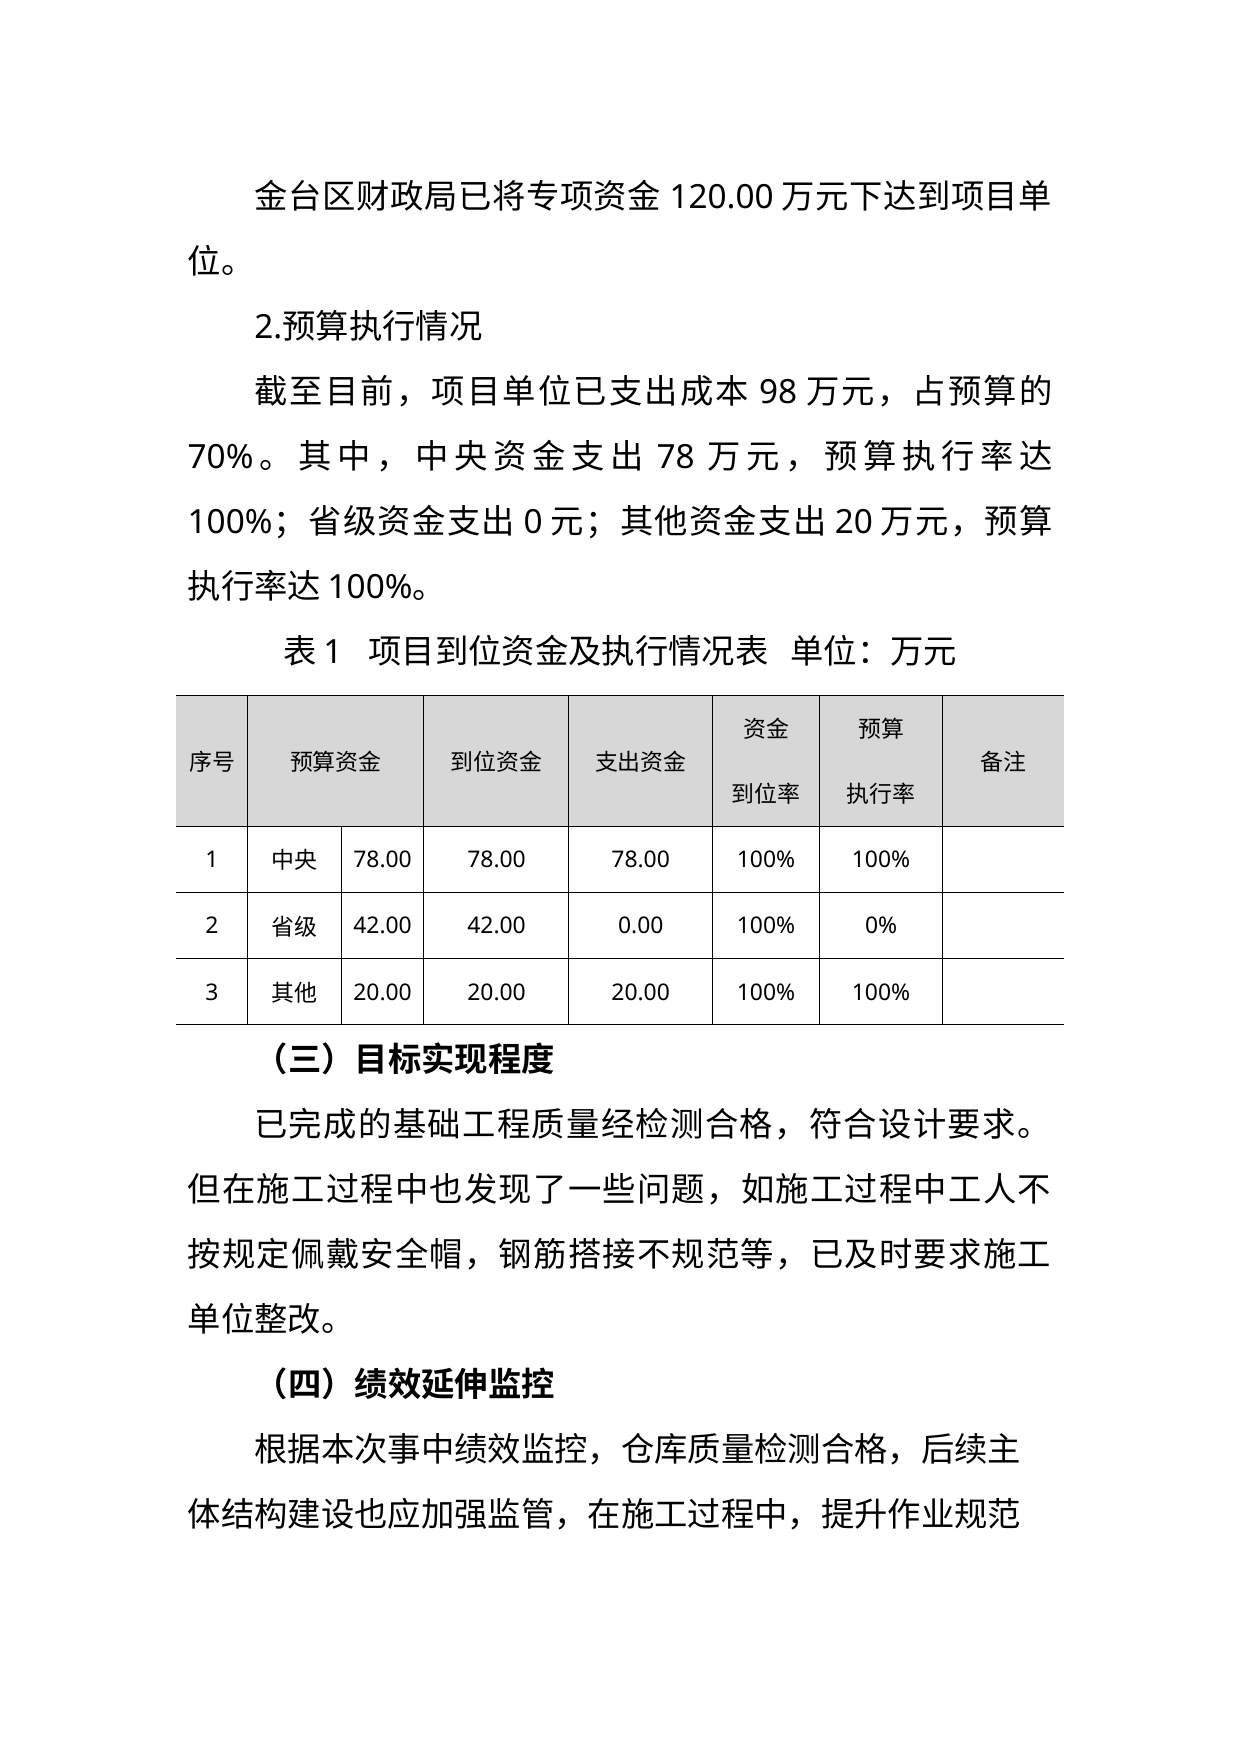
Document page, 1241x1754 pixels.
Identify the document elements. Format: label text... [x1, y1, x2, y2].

table_header 序号 [176, 696, 247, 826]
table_cell 78.00 [569, 827, 712, 892]
table_cell 100% [713, 827, 819, 892]
table_cell 78.00 [424, 827, 568, 892]
table_cell 1 [176, 827, 247, 892]
table_cell 中央 [248, 827, 341, 892]
text 表1 项目到位资金及执行情况表 单位：万元 [187, 617, 1053, 682]
table_cell 20.00 [342, 959, 423, 1024]
table_cell 42.00 [342, 893, 423, 958]
table_cell [943, 893, 1064, 958]
table_cell 20.00 [424, 959, 568, 1024]
text 截至目前，项目单位已支出成本98万元，占预算的70%。其中，中央资金支出78万元，预算执行率达100%；省级资金支出0元；其他资金支出20万元，预算执行率达100%。 [187, 357, 1053, 617]
table_header 资金 到位率 [713, 696, 819, 826]
table_cell 78.00 [342, 827, 423, 892]
table_header 到位资金 [424, 696, 568, 826]
table_cell 3 [176, 959, 247, 1024]
table_header 备注 [943, 696, 1064, 826]
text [187, 1415, 1053, 1545]
table_cell 省级 [248, 893, 341, 958]
table_cell 100% [820, 959, 942, 1024]
table_cell 其他 [248, 959, 341, 1024]
table_cell 0% [820, 893, 942, 958]
table_cell 2 [176, 893, 247, 958]
text 金台区财政局已将专项资金120.00万元下达到项目单位。 [187, 162, 1053, 292]
text 2.预算执行情况 [187, 292, 1053, 357]
table_cell 42.00 [424, 893, 568, 958]
text （三）目标实现程度 [187, 1025, 1053, 1090]
table_cell [943, 959, 1064, 1024]
table_header 预算资金 [248, 696, 423, 826]
table_cell 100% [713, 959, 819, 1024]
table_cell 100% [713, 893, 819, 958]
table_cell 20.00 [569, 959, 712, 1024]
text （四）绩效延伸监控 [187, 1350, 1053, 1415]
table_cell [943, 827, 1064, 892]
text 已完成的基础工程质量经检测合格，符合设计要求。但在施工过程中也发现了一些问题，如施工过程中工人不按规定佩戴安全帽，钢筋搭接不规范等，已及时要求施工单位整改。 [187, 1090, 1053, 1350]
table_cell 100% [820, 827, 942, 892]
table_header 预算 执行率 [820, 696, 942, 826]
table_cell 0.00 [569, 893, 712, 958]
table_header 支出资金 [569, 696, 712, 826]
